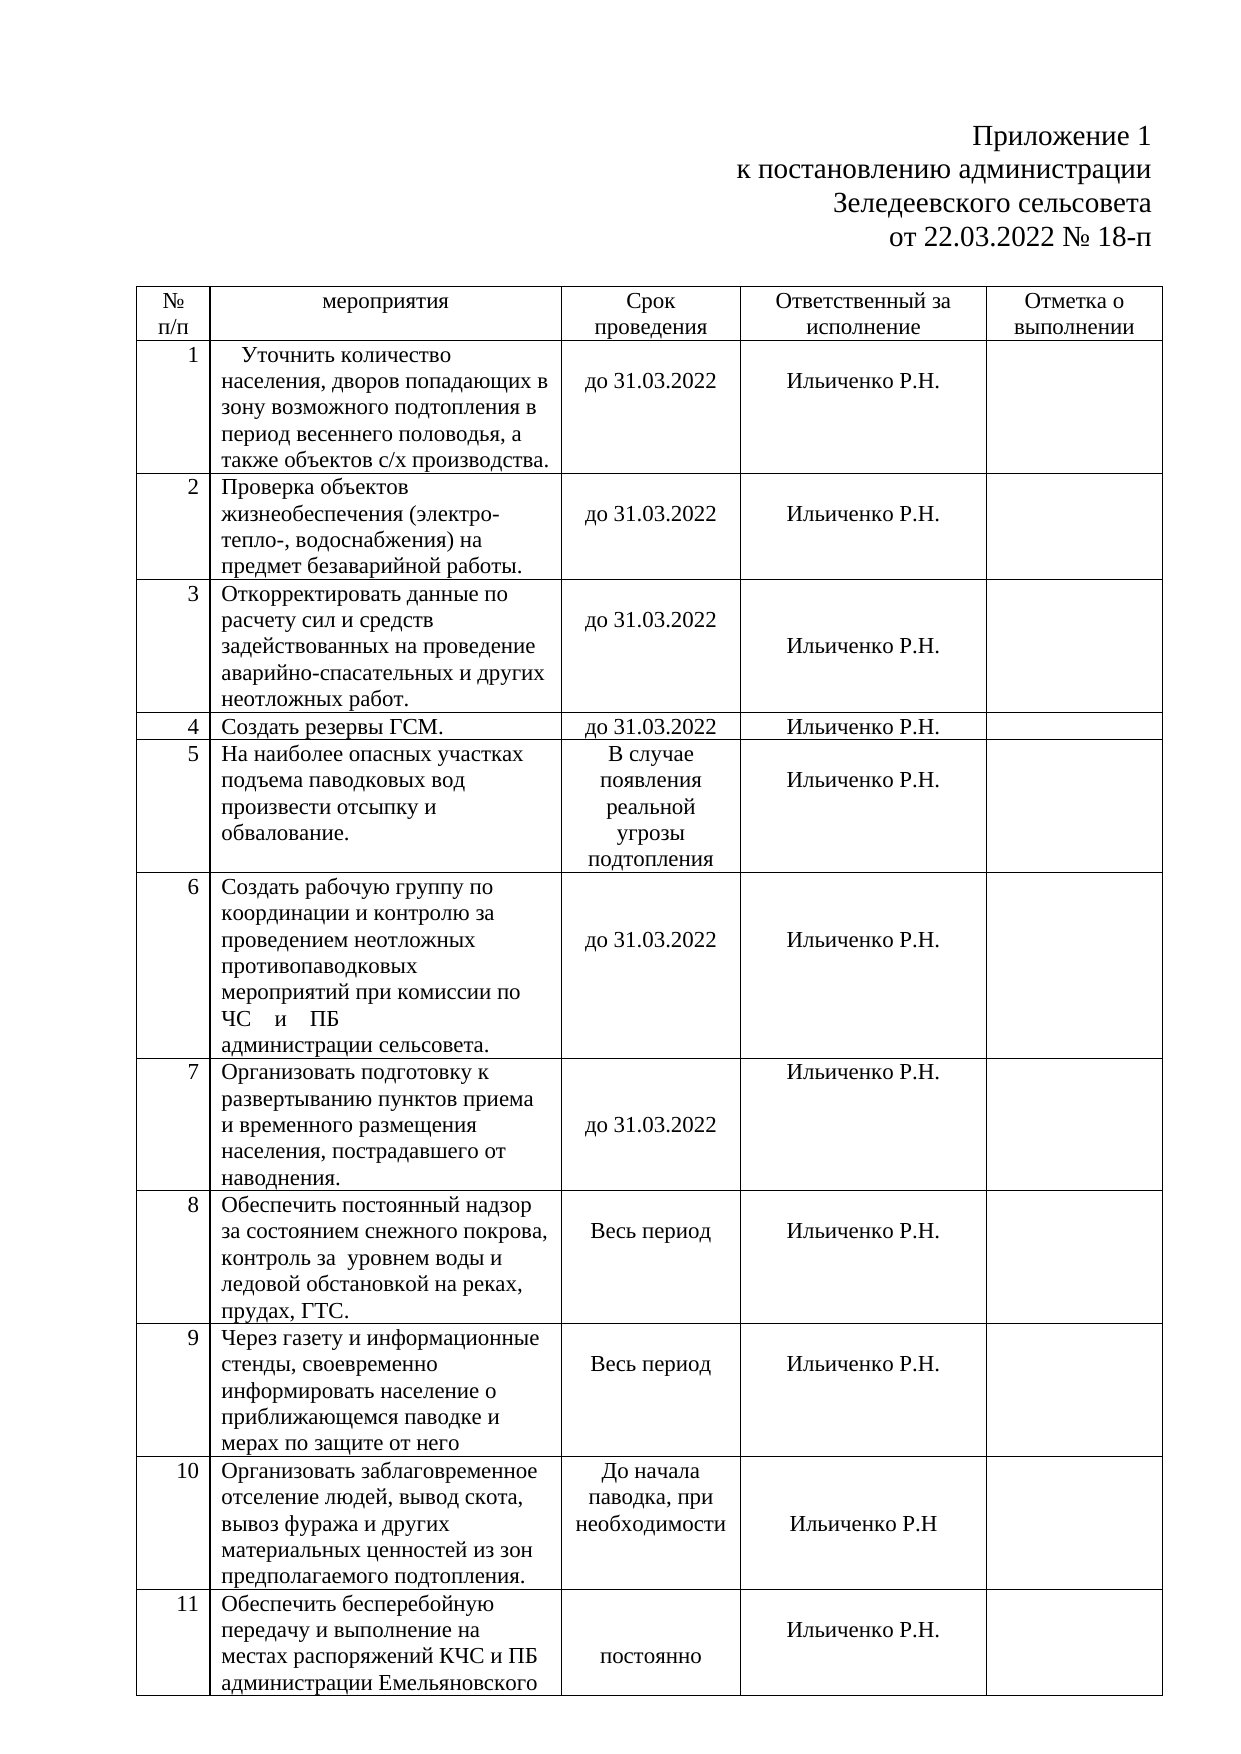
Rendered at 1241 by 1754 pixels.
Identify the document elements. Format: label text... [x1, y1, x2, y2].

table_header Ответственный за исполнение [741, 287, 986, 339]
table_cell 11 [137, 1590, 209, 1695]
table_cell 2 [137, 474, 209, 579]
table_cell Ильиченко Р.Н. [741, 580, 986, 712]
table_cell [987, 1324, 1162, 1456]
table_cell 7 [137, 1059, 209, 1190]
table_cell до 31.03.2022 [562, 474, 740, 579]
table_cell Ильиченко Р.Н. [741, 341, 986, 472]
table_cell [211, 1590, 561, 1695]
table_cell [987, 341, 1162, 472]
table_cell Весь период [562, 1191, 740, 1323]
table_cell [987, 1059, 1162, 1190]
table_cell Обеспечить постоянный надзор за состоянием снежного покрова, контроль за уровнем воды и ледовой обстановкой на реках, прудах, ГТС. [211, 1191, 561, 1323]
table_header № п/п [137, 287, 209, 339]
table_cell Создать резервы ГСМ. [211, 713, 561, 739]
table_cell Ильиченко Р.Н. [741, 873, 986, 1057]
table_cell Ильиченко Р.Н. [741, 474, 986, 579]
table_cell До начала паводка, при необходимости [562, 1457, 740, 1589]
table_cell 4 [137, 713, 209, 739]
table_cell Уточнить количество населения, дворов попадающих в зону возможного подтопления в период весеннего половодья, а также объектов с/х производства. [211, 341, 561, 472]
table_header Отметка о выполнении [987, 287, 1162, 339]
table_cell 5 [137, 740, 209, 872]
table_cell [987, 1590, 1162, 1695]
table_cell Ильиченко Р.Н. [741, 1191, 986, 1323]
table_cell до 31.03.2022 [562, 341, 740, 472]
table_cell до 31.03.2022 [562, 713, 740, 739]
text к постановлению администрации [148, 152, 1152, 185]
table_cell до 31.03.2022 [562, 580, 740, 712]
table_cell 9 [137, 1324, 209, 1456]
table_header мероприятия [211, 287, 561, 339]
table_cell Создать рабочую группу по координации и контролю за проведением неотложных противопаводковых мероприятий при комиссии по ЧС и ПБ администрации сельсовета. [211, 873, 561, 1057]
table_cell 10 [137, 1457, 209, 1589]
table_cell [987, 873, 1162, 1057]
table_cell постоянно [562, 1590, 740, 1695]
table_cell 8 [137, 1191, 209, 1323]
table_cell 6 [137, 873, 209, 1057]
table_cell Ильиченко Р.Н. [741, 740, 986, 872]
table_cell Ильиченко Р.Н [741, 1457, 986, 1589]
table_cell Через газету и информационные стенды, своевременно информировать население о приближающемся паводке и мерах по защите от него [211, 1324, 561, 1456]
table_cell Организовать заблаговременное отселение людей, вывод скота, вывоз фуража и других материальных ценностей из зон предполагаемого подтопления. [211, 1457, 561, 1589]
table_cell Откорректировать данные по расчету сил и средств задействованных на проведение аварийно-спасательных и других неотложных работ. [211, 580, 561, 712]
table_cell [987, 580, 1162, 712]
table_cell [987, 1457, 1162, 1589]
table_cell Весь период [562, 1324, 740, 1456]
table_cell Ильиченко Р.Н. [741, 1590, 986, 1695]
table_cell В случае появления реальной угрозы подтопления [562, 740, 740, 872]
table_cell Проверка объектов жизнеобеспечения (электро- тепло-, водоснабжения) на предмет безаварийной работы. [211, 474, 561, 579]
table_cell [987, 474, 1162, 579]
table_cell Ильиченко Р.Н. [741, 713, 986, 739]
table_cell до 31.03.2022 [562, 1059, 740, 1190]
table_cell На наиболее опасных участках подъема паводковых вод произвести отсыпку и обвалование. [211, 740, 561, 872]
table_cell до 31.03.2022 [562, 873, 740, 1057]
text от 22.03.2022 № 18-п [148, 219, 1152, 252]
table_header Срок проведения [562, 287, 740, 339]
table_cell Организовать подготовку к развертыванию пунктов приема и временного размещения населения, пострадавшего от наводнения. [211, 1059, 561, 1190]
table_cell Ильиченко Р.Н. [741, 1324, 986, 1456]
table_cell 1 [137, 341, 209, 472]
text Приложение 1 [148, 118, 1152, 152]
table_cell [987, 713, 1162, 739]
table_cell 3 [137, 580, 209, 712]
text Зеледеевского сельсовета [148, 185, 1152, 219]
table_cell Ильиченко Р.Н. [741, 1059, 986, 1190]
table_cell [987, 1191, 1162, 1323]
table_cell [987, 740, 1162, 872]
